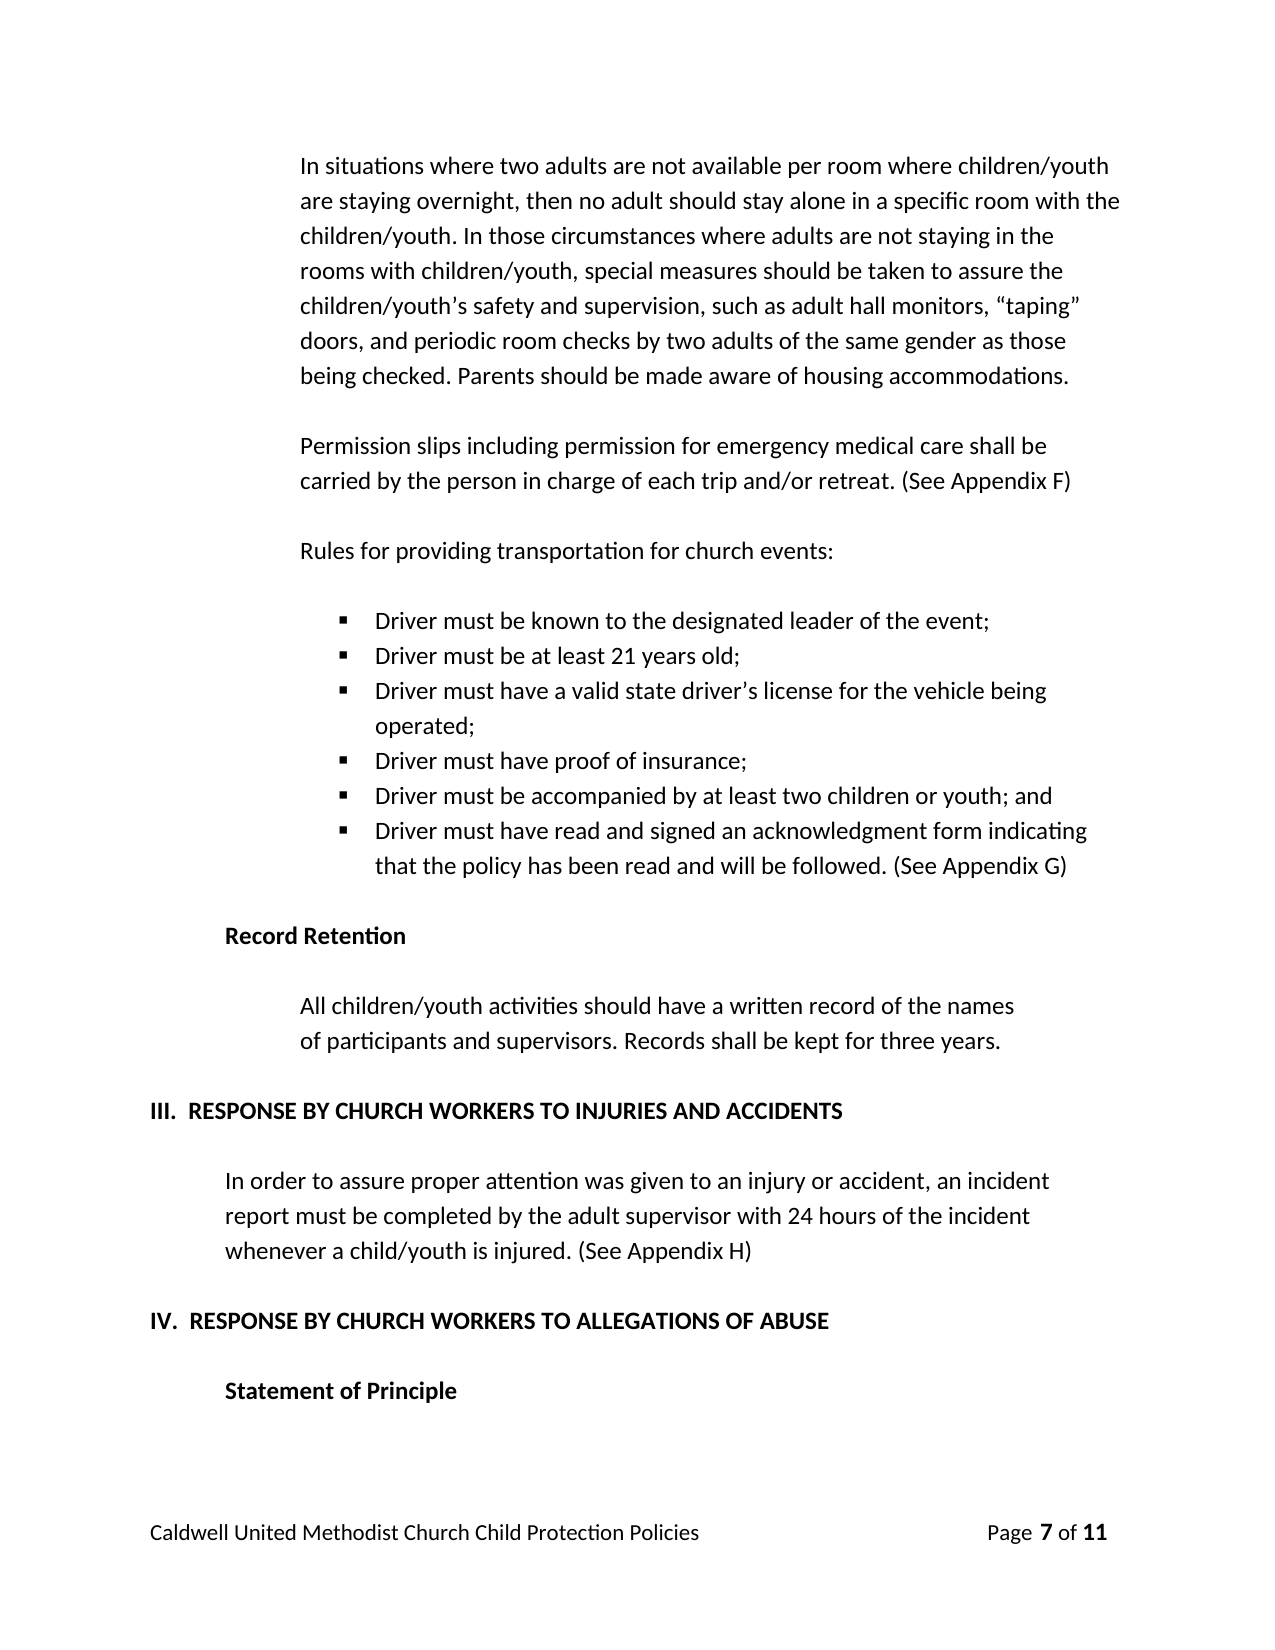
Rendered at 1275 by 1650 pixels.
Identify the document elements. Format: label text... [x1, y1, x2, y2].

list Driver must be known to the designated leader of the event; [337, 605, 1125, 636]
text Rules for providing transportation for church events: [300, 535, 1125, 566]
text In order to assure proper attention was given to an injury or accident, an incident report must be completed by the adult supervisor with 24 hours of the incident whenever a child/youth is injured. (See Appendix H) [225, 1165, 1085, 1266]
text Permission slips including permission for emergency medical care shall be carried by the person in charge of each trip and/or retreat. (See Appendix F) [300, 430, 1098, 496]
text Statement of Principle [150, 1375, 1125, 1406]
text All children/youth activities should have a written record of the names of participants and supervisors. Records shall be kept for three years. [300, 990, 1023, 1056]
list Driver must have a valid state driver’s license for the vehicle being operated; [337, 675, 1125, 741]
text In situations where two adults are not available per room where children/youth are staying overnight, then no adult should stay alone in a specific room with the children/youth. In those circumstances where adults are not staying in the rooms with children/youth, special measures should be taken to assure the children/youth’s safety and supervision, such as adult hall monitors, “taping” doors, and periodic room checks by two adults of the same gender as those being checked. Parents should be made aware of housing accommodations. [300, 150, 1125, 391]
text III. RESPONSE BY CHURCH WORKERS TO INJURIES AND ACCIDENTS [150, 1095, 1125, 1126]
list Driver must have proof of insurance; [337, 745, 1125, 776]
text IV. RESPONSE BY CHURCH WORKERS TO ALLEGATIONS OF ABUSE [150, 1305, 1125, 1336]
list Driver must have read and signed an acknowledgment form indicating that the policy has been read and will be followed. (See Appendix G) [337, 815, 1125, 881]
text Record Retention [225, 920, 1089, 951]
list Driver must be accompanied by at least two children or youth; and [337, 780, 1125, 811]
list Driver must be at least 21 years old; [337, 640, 1125, 671]
